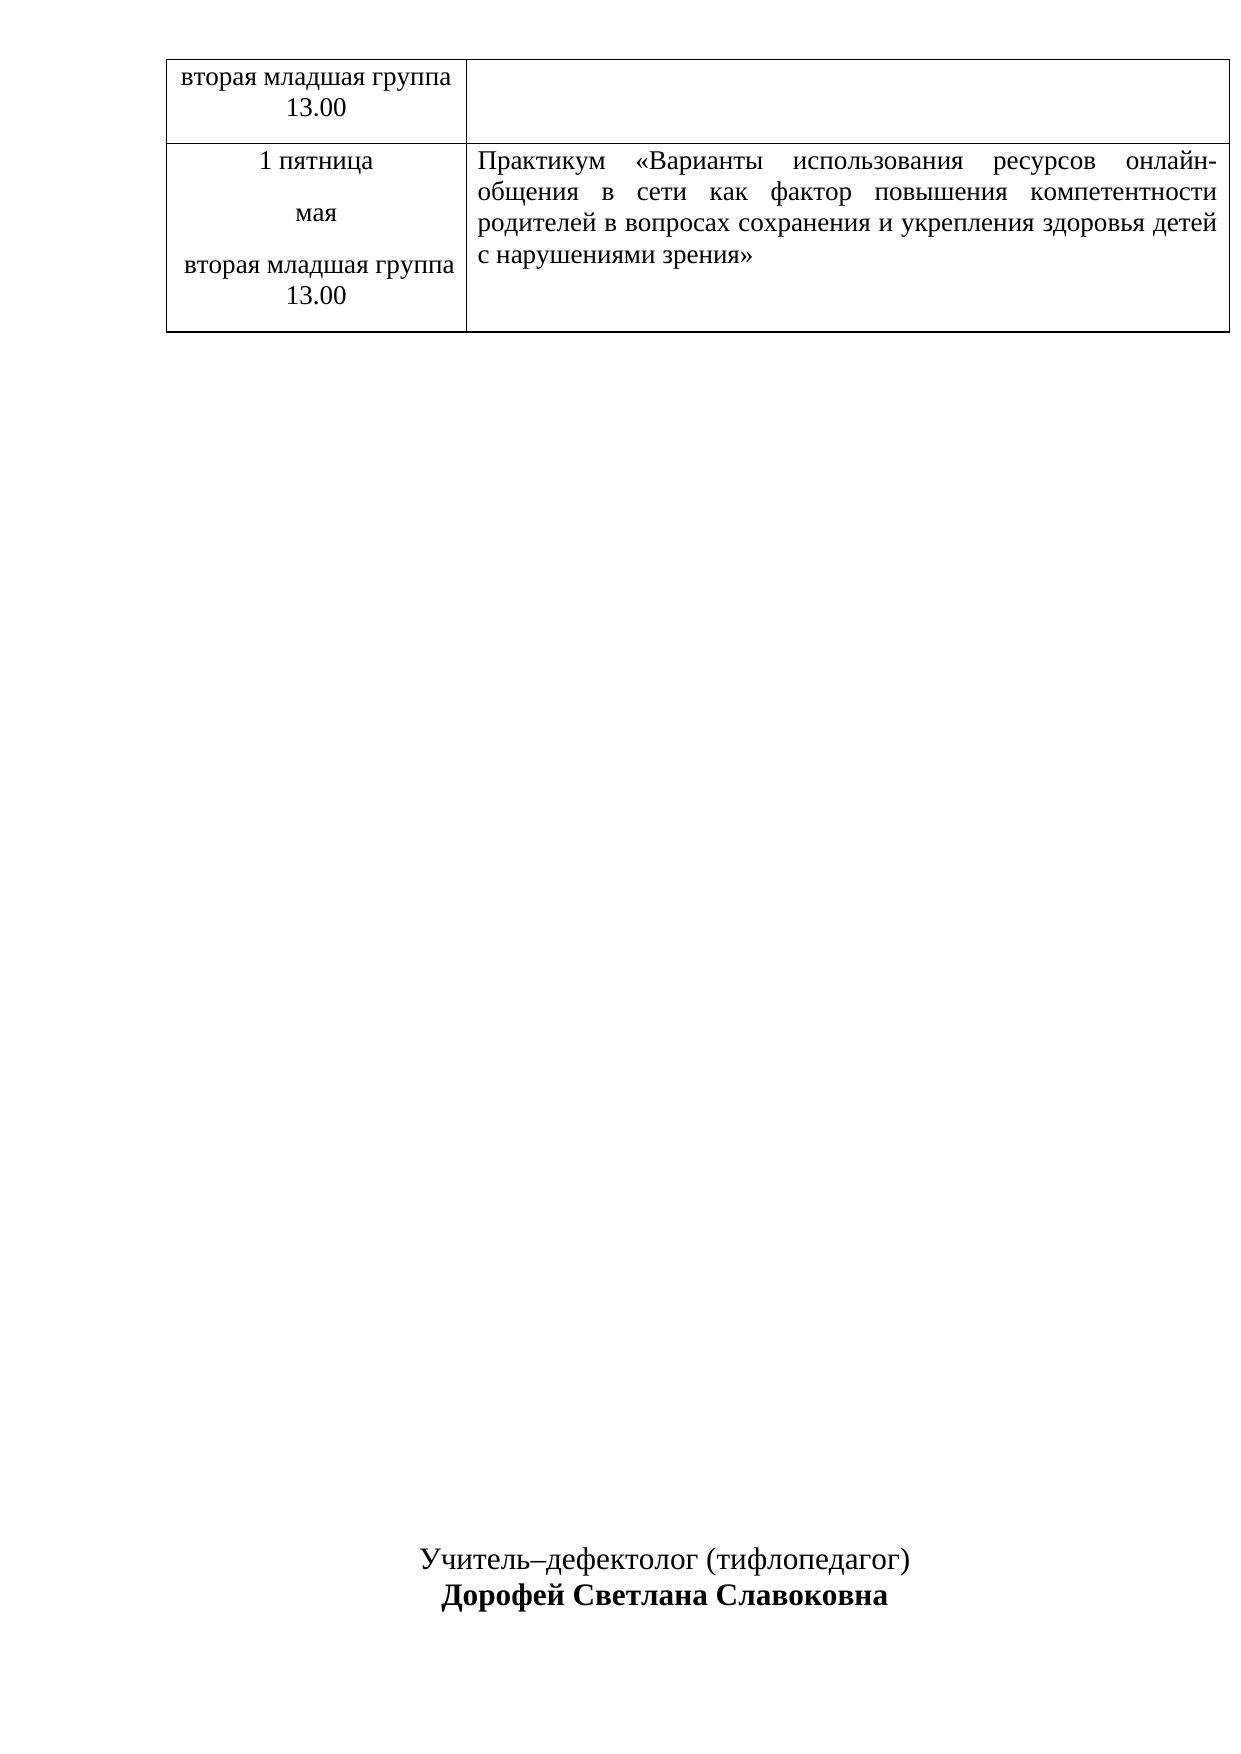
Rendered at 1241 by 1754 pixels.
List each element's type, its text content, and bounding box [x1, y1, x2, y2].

text Учитель–дефектолог (тифлопедагог) [177, 1540, 1152, 1576]
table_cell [167, 60, 466, 143]
text Дорофей Светлана Славоковна [177, 1576, 1152, 1612]
table_cell 1 пятница мая вторая младшая группа 13.00 [167, 144, 466, 331]
table_cell Практикум «Варианты использования ресурсов онлайн- общения в сети как фактор повышения компетентности родителей в вопросах сохранения и укрепления здоровья детей с нарушениями зрения» [467, 144, 1229, 331]
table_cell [467, 60, 1229, 143]
